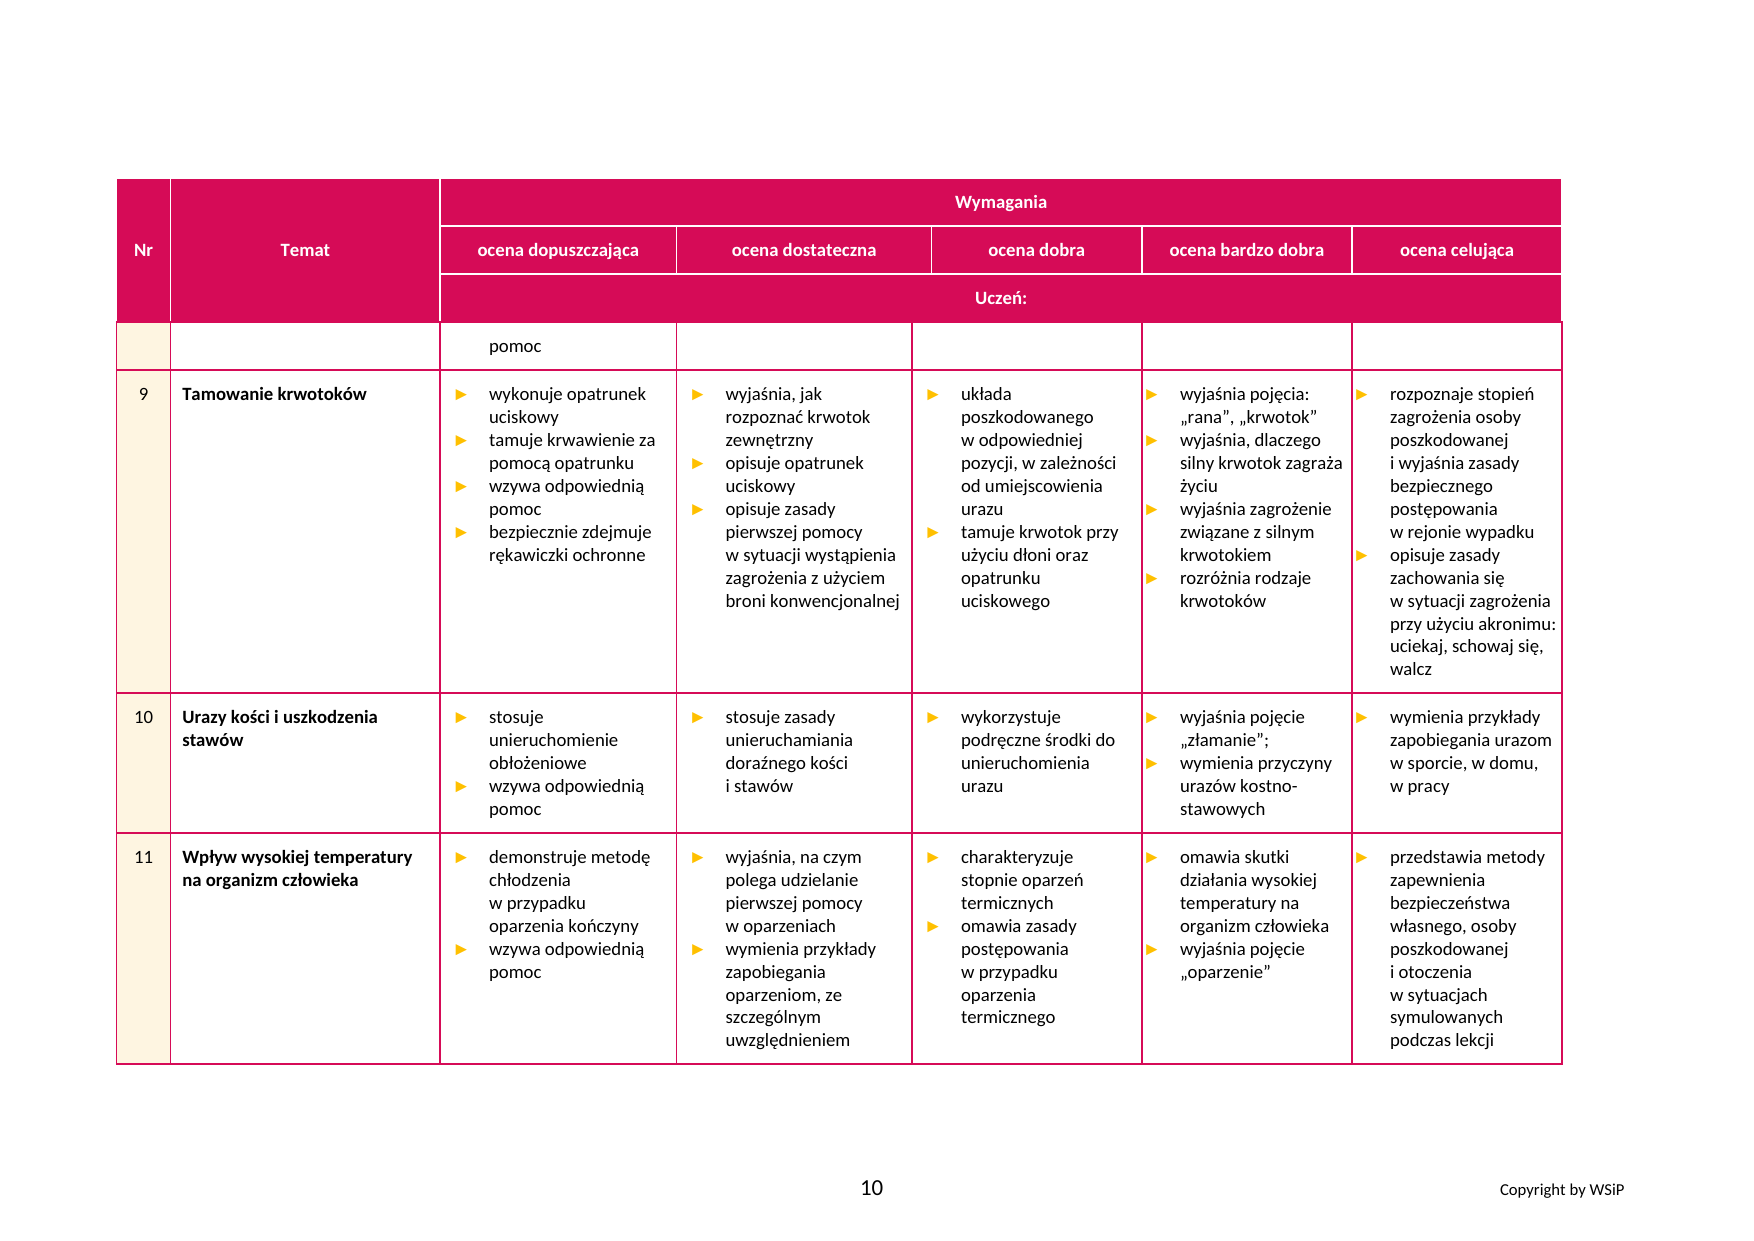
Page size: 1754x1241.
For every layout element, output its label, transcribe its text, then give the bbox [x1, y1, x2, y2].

table_cell wyjaśnia pojęcia: „rana”, „krwotok” wyjaśnia, dlaczego silny krwotok zagraża życiu wyjaśnia zagrożenie związane z silnym krwotokiem rozróżnia rodzaje krwotoków [1143, 371, 1351, 692]
table_cell stosuje unieruchomienie obłożeniowe wzywa odpowiednią pomoc [441, 694, 676, 832]
table_cell Urazy kości i uszkodzenia stawów [171, 694, 439, 832]
table_cell wyjaśnia pojęcie „złamanie”; wymienia przyczyny urazów kostno-stawowych [1143, 694, 1351, 832]
table_cell ocena dobra [932, 227, 1141, 273]
table_cell wyjaśnia, jak rozpoznać krwotok zewnętrzny opisuje opatrunek uciskowy opisuje zasady pierwszej pomocy w sytuacji wystąpienia zagrożenia z użyciem broni konwencjonalnej [677, 371, 911, 692]
table_cell ocena dostateczna [677, 227, 931, 273]
table_header Temat [171, 179, 439, 321]
table_cell ocena bardzo dobra [1143, 227, 1351, 273]
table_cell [913, 323, 1141, 369]
table_cell wykonuje opatrunek uciskowy tamuje krwawienie za pomocą opatrunku wzywa odpowiednią pomoc bezpiecznie zdejmuje rękawiczki ochronne [441, 371, 676, 692]
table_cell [441, 834, 676, 1063]
table_cell Uczeń: [441, 275, 1561, 321]
table_cell rozpoznaje stopień zagrożenia osoby poszkodowanej i wyjaśnia zasady bezpiecznego postępowania w rejonie wypadku opisuje zasady zachowania się w sytuacji zagrożenia przy użyciu akronimu: uciekaj, schowaj się, walcz [1353, 371, 1561, 692]
table_cell 11 [117, 834, 170, 1063]
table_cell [677, 323, 911, 369]
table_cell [441, 323, 676, 369]
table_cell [171, 834, 439, 1063]
table_cell 10 [117, 694, 170, 832]
table_cell wymienia przykłady zapobiegania urazom w sporcie, w domu, w pracy [1353, 694, 1561, 832]
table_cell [1353, 834, 1561, 1063]
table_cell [677, 834, 911, 1063]
table_cell stosuje zasady unieruchamiania doraźnego kości i stawów [677, 694, 911, 832]
table_header Nr [117, 179, 170, 321]
table_cell ocena dopuszczająca [441, 227, 676, 273]
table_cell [1143, 323, 1351, 369]
table_header Wymagania [441, 179, 1561, 225]
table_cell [1143, 834, 1351, 1063]
table_cell ocena celująca [1353, 227, 1561, 273]
table_cell 8 [117, 323, 170, 369]
table_cell układa poszkodowanego w odpowiedniej pozycji, w zależności od umiejscowienia urazu tamuje krwotok przy użyciu dłoni oraz opatrunku uciskowego [913, 371, 1141, 692]
table_cell wykorzystuje podręczne środki do unieruchomienia urazu [913, 694, 1141, 832]
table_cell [913, 834, 1141, 1063]
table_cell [171, 323, 439, 369]
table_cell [1353, 323, 1561, 369]
table_cell 9 [117, 371, 170, 692]
table_cell Tamowanie krwotoków [171, 371, 439, 692]
